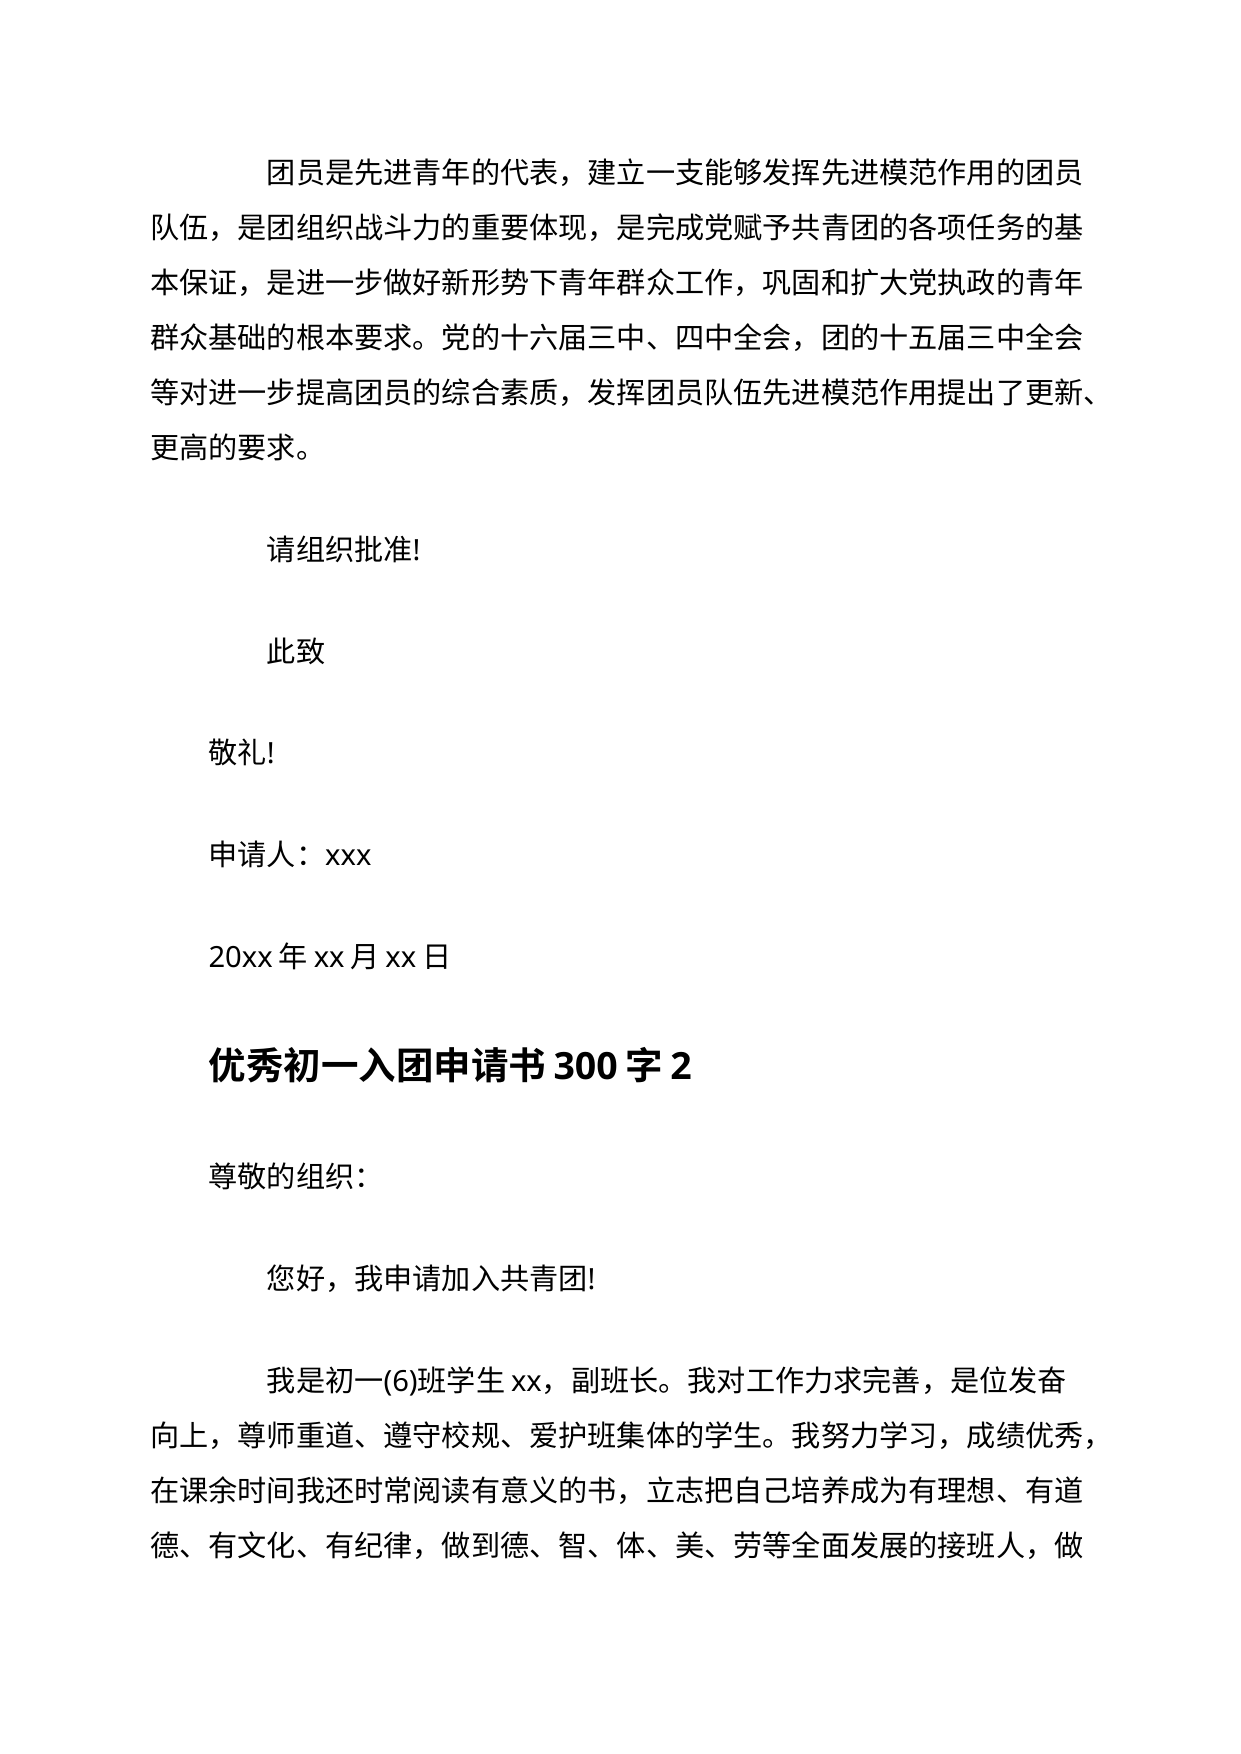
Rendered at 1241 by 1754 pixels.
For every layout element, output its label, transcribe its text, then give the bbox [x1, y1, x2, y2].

text 请组织批准! [150, 526, 1090, 569]
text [150, 1357, 1090, 1564]
text 20xx年xx月xx日 [150, 934, 1090, 976]
text 敬礼! [150, 730, 1090, 772]
text 团员是先进青年的代表，建立一支能够发挥先进模范作用的团员队伍，是团组织战斗力的重要体现，是完成党赋予共青团的各项任务的基本保证，是进一步做好新形势下青年群众工作，巩固和扩大党执政的青年群众基础的根本要求。党的十六届三中、四中全会，团的十五届三中全会等对进一步提高团员的综合素质，发挥团员队伍先进模范作用提出了更新、更高的要求。 [150, 150, 1090, 467]
text 优秀初一入团申请书300字2 [150, 1036, 1090, 1090]
text 申请人：xxx [150, 832, 1090, 874]
text 此致 [150, 628, 1090, 671]
text 您好，我申请加入共青团! [150, 1255, 1090, 1298]
text 尊敬的组织： [150, 1153, 1090, 1196]
